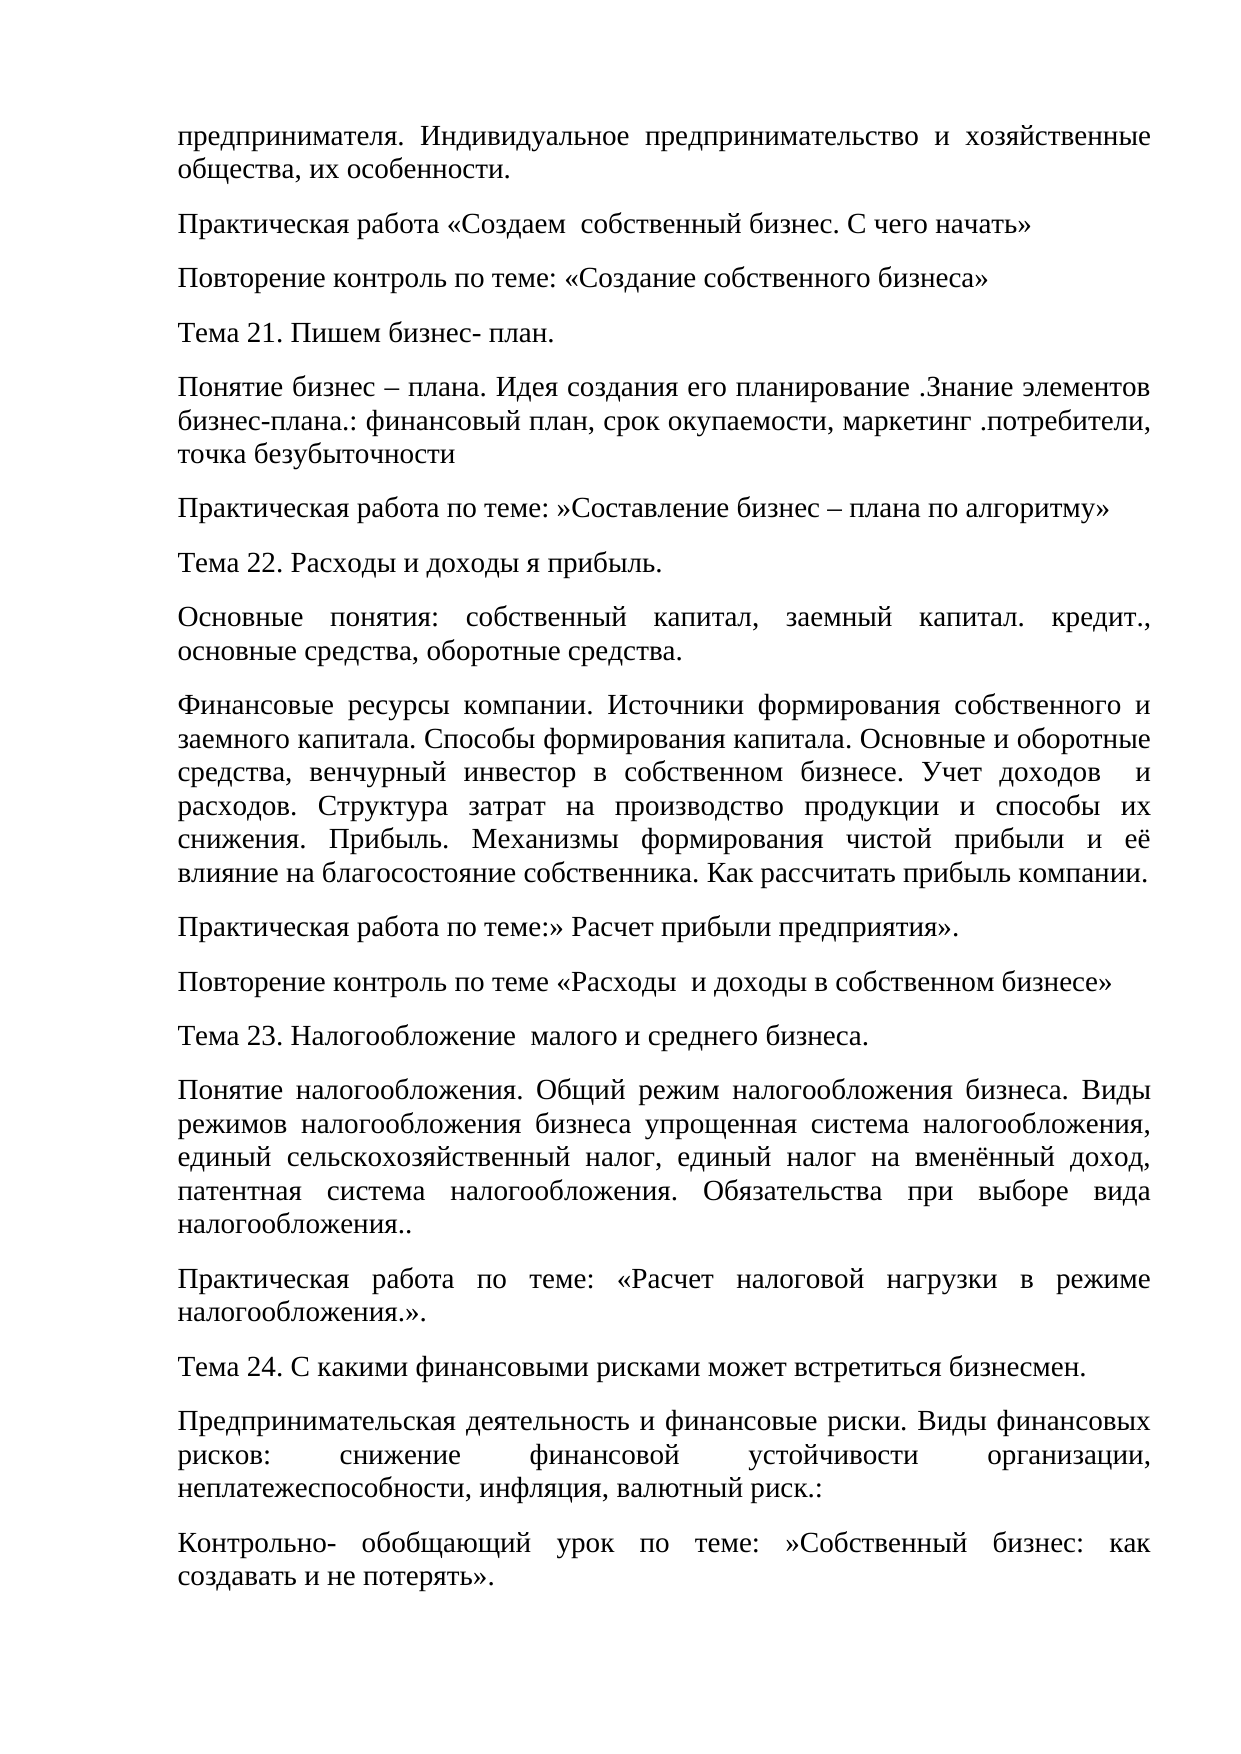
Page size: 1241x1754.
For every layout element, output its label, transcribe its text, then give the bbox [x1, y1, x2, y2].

text Тема 23. Налогообложение малого и среднего бизнеса. [177, 1018, 1152, 1052]
text Повторение контроль по теме «Расходы и доходы в собственном бизнесе» [177, 964, 1152, 997]
text Финансовые ресурсы компании. Источники формирования собственного и заемного капитала. Способы формирования капитала. Основные и оборотные средства, венчурный инвестор в собственном бизнесе. Учет доходов и расходов. Структура затрат на производство продукции и способы их снижения. Прибыль. Механизмы формирования чистой прибыли и её влияние на благосостояние собственника. Как рассчитать прибыль компании. [177, 687, 1152, 888]
text Тема 22. Расходы и доходы я прибыль. [177, 545, 1152, 578]
text Практическая работа «Создаем собственный бизнес. С чего начать» [177, 206, 1152, 239]
text Практическая работа по теме:» Расчет прибыли предприятия». [177, 909, 1152, 943]
text Контрольно- обобщающий урок по теме: »Собственный бизнес: как создавать и не потерять». [177, 1525, 1152, 1592]
text Понятие бизнес – плана. Идея создания его планирование .Знание элементов бизнес-плана.: финансовый план, срок окупаемости, маркетинг .потребители, точка безубыточности [177, 369, 1152, 470]
text Практическая работа по теме: «Расчет налоговой нагрузки в режиме налогообложения.». [177, 1261, 1152, 1328]
text Практическая работа по теме: »Составление бизнес – плана по алгоритму» [177, 491, 1152, 524]
text Повторение контроль по теме: «Создание собственного бизнеса» [177, 260, 1152, 294]
text Предпринимательская деятельность и финансовые риски. Виды финансовых рисков: снижение финансовой устойчивости организации, неплатежеспособности, инфляция, валютный риск.: [177, 1403, 1152, 1504]
text Тема 21. Пишем бизнес- план. [177, 315, 1152, 348]
text Тема 24. С какими финансовыми рисками может встретиться бизнесмен. [177, 1349, 1152, 1382]
text Понятие налогообложения. Общий режим налогообложения бизнеса. Виды режимов налогообложения бизнеса упрощенная система налогообложения, единый сельскохозяйственный налог, единый налог на вменённый доход, патентная система налогообложения. Обязательства при выборе вида налогообложения.. [177, 1072, 1152, 1240]
text Основные понятия: собственный капитал, заемный капитал. кредит., основные средства, оборотные средства. [177, 599, 1152, 666]
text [177, 118, 1152, 185]
